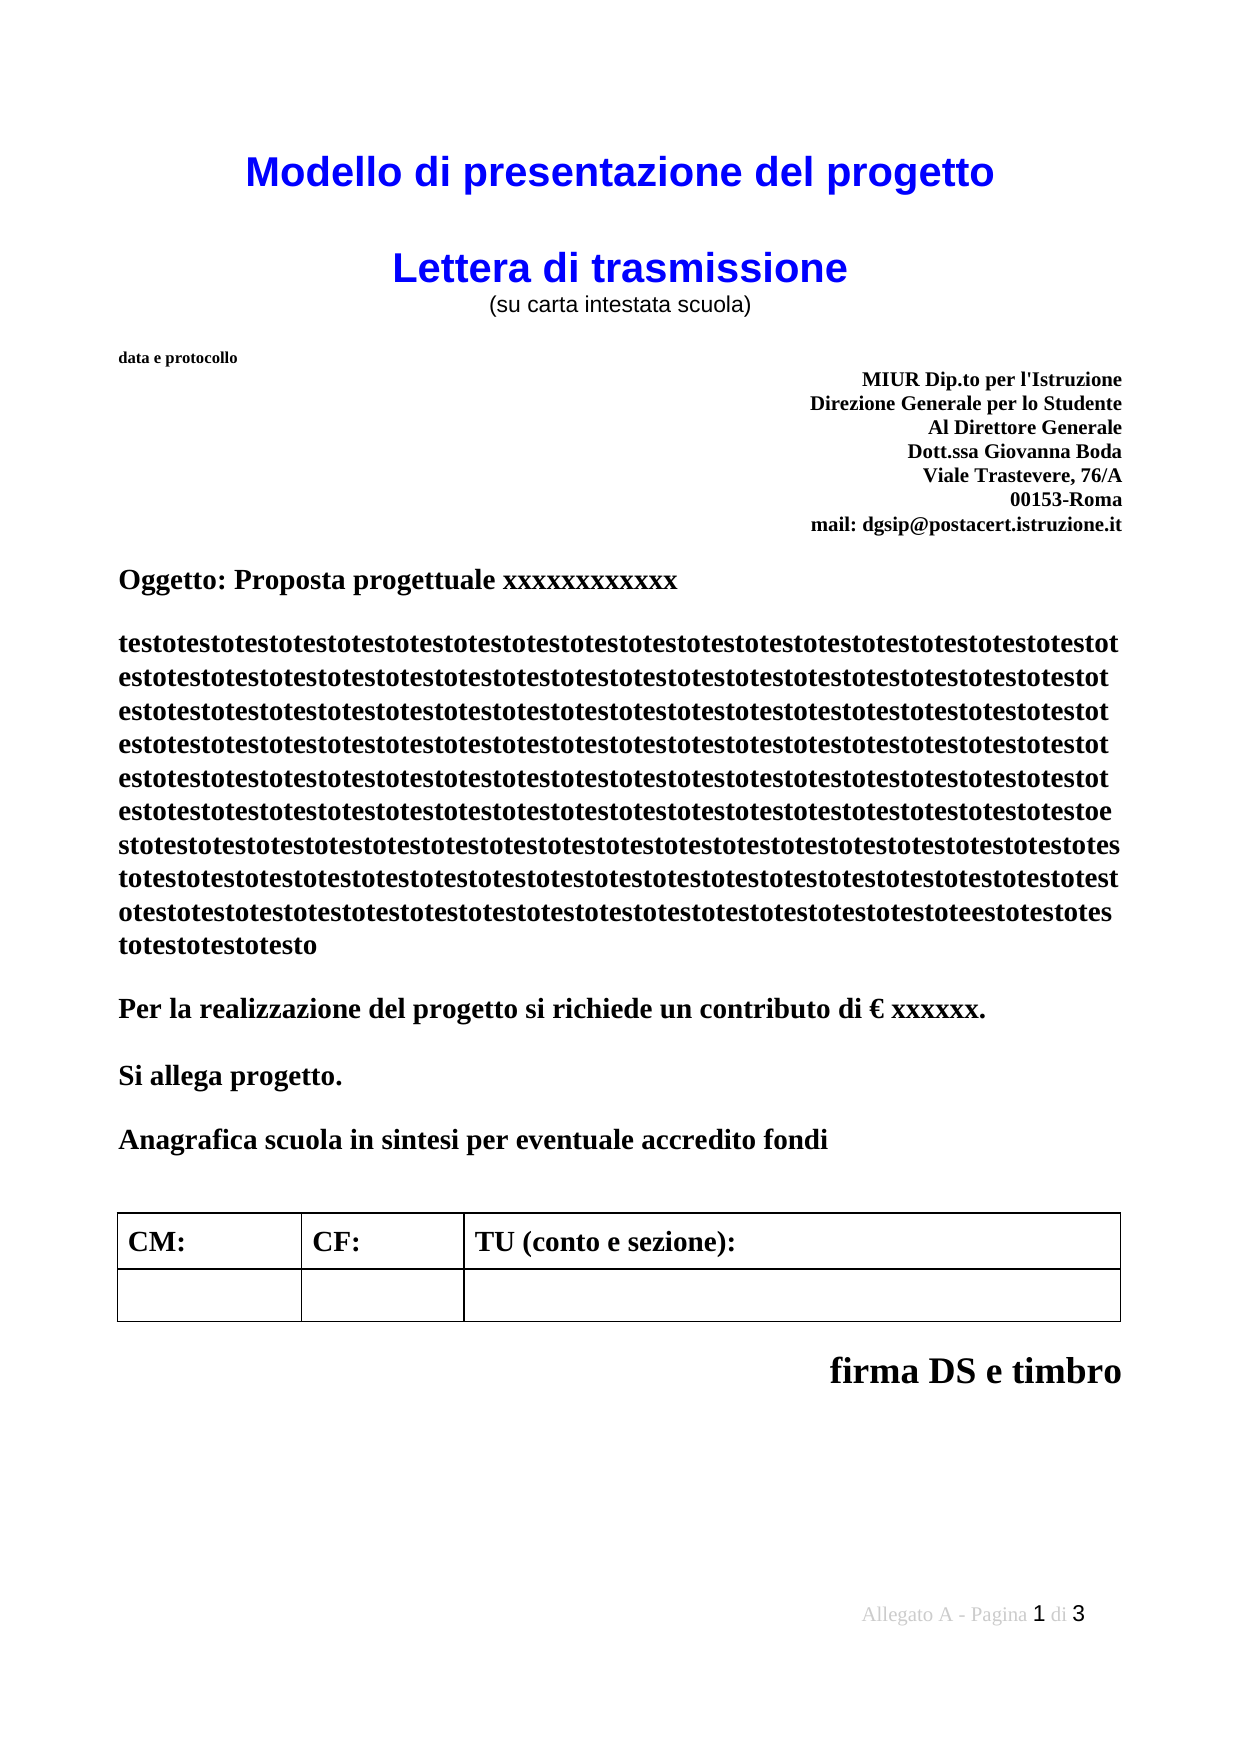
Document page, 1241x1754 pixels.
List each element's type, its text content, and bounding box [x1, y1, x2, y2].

text Oggetto: Proposta progettuale xxxxxxxxxxxx [118, 562, 1122, 595]
table_header CM: [118, 1214, 301, 1268]
text mail: dgsip@postacert.istruzione.it [118, 511, 1122, 536]
table_header CF: [302, 1214, 463, 1268]
text Per la realizzazione del progetto si richiede un contributo di € xxxxxx. [118, 991, 1122, 1025]
table_cell [302, 1270, 463, 1321]
text 00153-Roma [118, 487, 1122, 511]
table_cell [465, 1270, 1120, 1321]
text (su carta intestata scuola) [118, 291, 1122, 318]
text Modello di presentazione del progetto [118, 148, 1122, 196]
text Direzione Generale per lo Studente [118, 391, 1122, 415]
text Al Direttore Generale [118, 415, 1122, 439]
text Viale Trastevere, 76/A [118, 463, 1122, 487]
text firma DS e timbro [118, 1349, 1122, 1392]
text Si allega progetto. [118, 1058, 1122, 1092]
table_header TU (conto e sezione): [465, 1214, 1120, 1268]
text data e protocollo [118, 348, 1122, 367]
text Lettera di trasmissione [118, 243, 1122, 291]
text Dott.ssa Giovanna Boda [118, 439, 1122, 463]
text Anagrafica scuola in sintesi per eventuale accredito fondi [118, 1122, 1122, 1156]
text MIUR Dip.to per l'Istruzione [118, 367, 1122, 391]
text testotestotestotestotestotestotestotestotestotestotestotestotestotestotestotestotestotestotestotestotestotestotestotestotestotestotestotestotestotestotestotestotestotestotestotestotestotestotestotestotestotestotestotestotestotestotestotestotestotestotestotestotestotestotestotestotestotestotestotestotestotestotestotestotestotestotestotestotestotestotestotestotestotestotestotestotestotestotestotestotestotestotestotestotestotestotestotestotestotestotestotestotestotestotestotestotestotestotestotestotestotestoestotestotestotestotestotestotestotestotestotestotestotestotestotestotestotestotestotestotestotestotestotestotestotestotestotestotestotestotestotestotestotestotestotestotestotestotestotestotestotestotestotestotestotestotestotestotestotestotestoteestotestotestotestotestotesto [118, 626, 1122, 961]
table_cell [118, 1270, 301, 1321]
